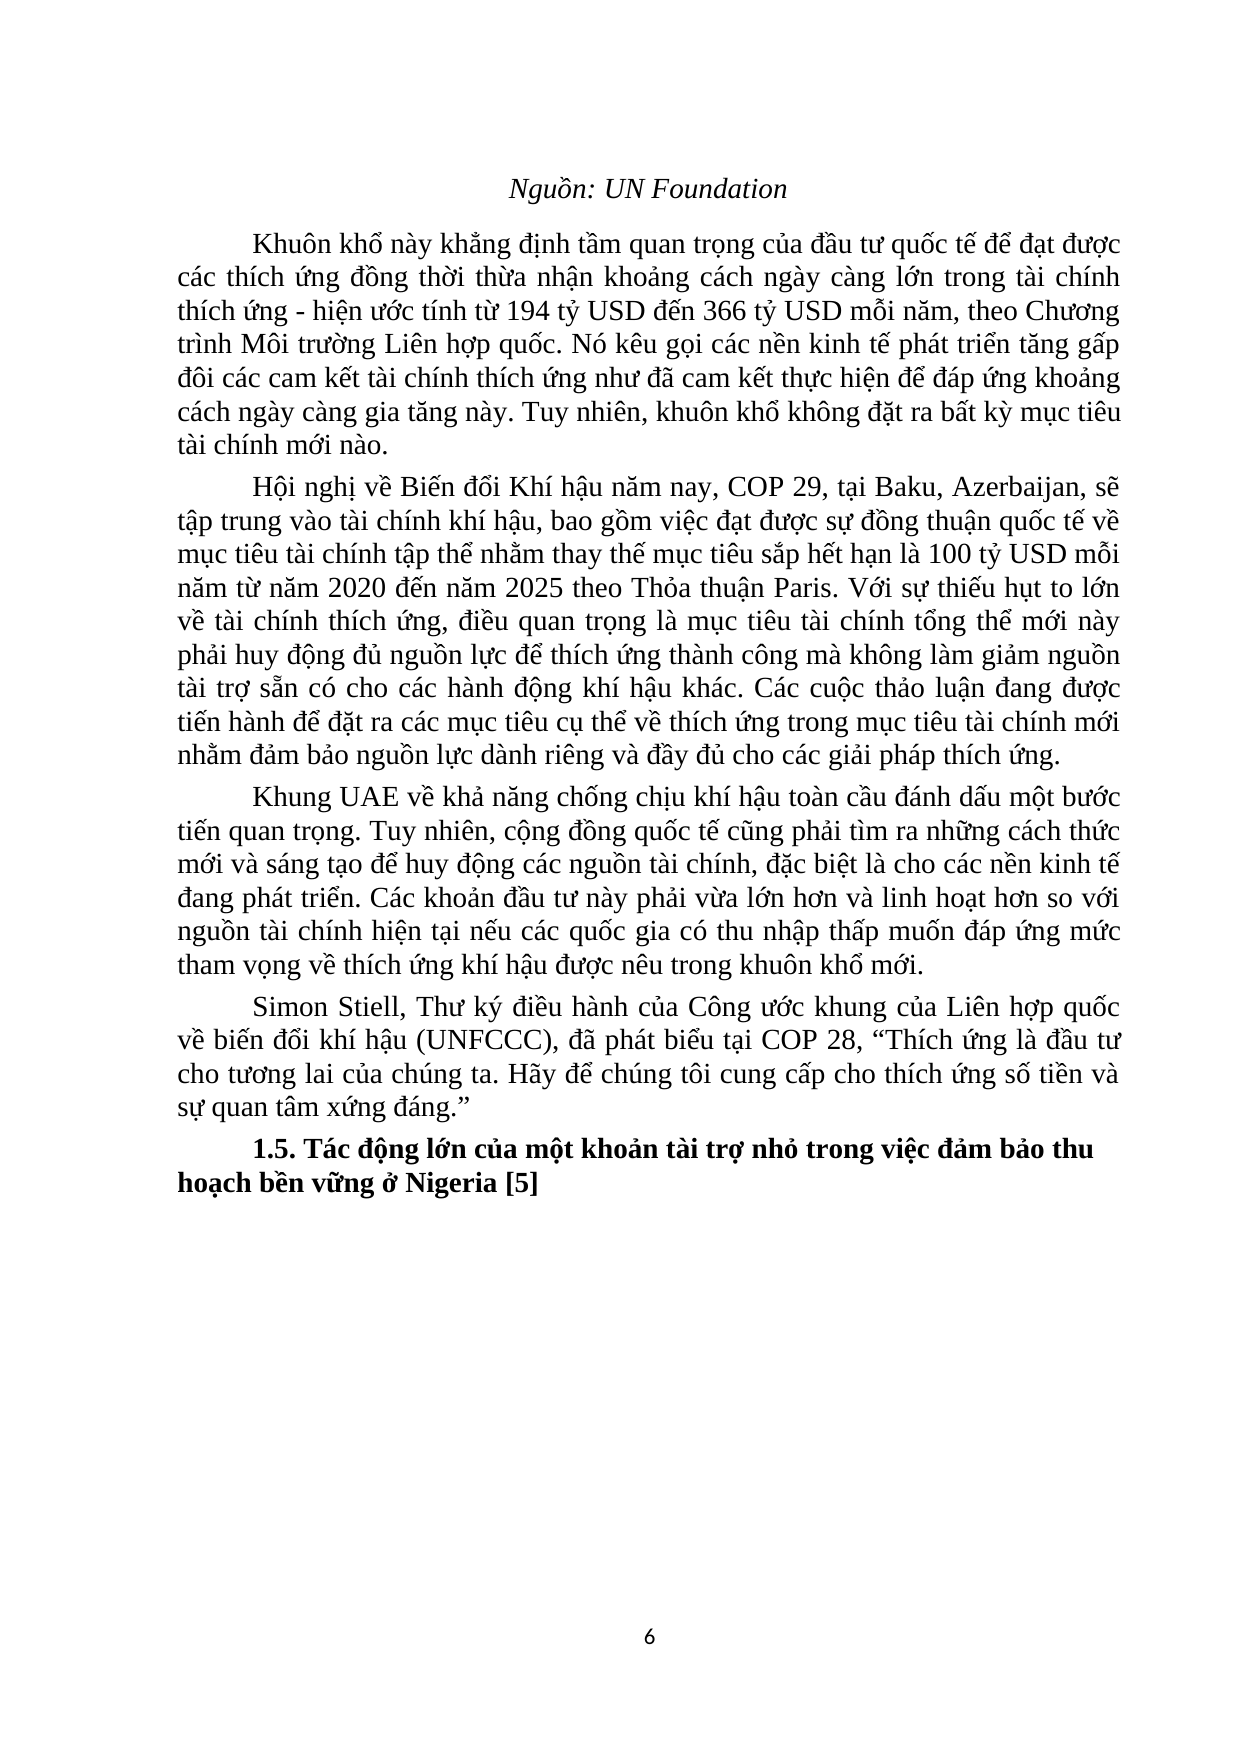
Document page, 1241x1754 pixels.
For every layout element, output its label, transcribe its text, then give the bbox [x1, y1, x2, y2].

text 1.5. Tác động lớn của một khoản tài trợ nhỏ trong việc đảm bảo thu hoạch bền vững ở Nigeria [5] [177, 1131, 1122, 1198]
text Simon Stiell, Thư ký điều hành của Công ước khung của Liên hợp quốc về biến đổi khí hậu (UNFCCC), đã phát biểu tại COP 28, “Thích ứng là đầu tư cho tương lai của chúng ta. Hãy để chúng tôi cung cấp cho thích ứng số tiền và sự quan tâm xứng đáng.” [177, 989, 1122, 1123]
text Khuôn khổ này khẳng định tầm quan trọng của đầu tư quốc tế để đạt được các thích ứng đồng thời thừa nhận khoảng cách ngày càng lớn trong tài chính thích ứng - hiện ước tính từ 194 tỷ USD đến 366 tỷ USD mỗi năm, theo Chương trình Môi trường Liên hợp quốc. Nó kêu gọi các nền kinh tế phát triển tăng gấp đôi các cam kết tài chính thích ứng như đã cam kết thực hiện để đáp ứng khoảng cách ngày càng gia tăng này. Tuy nhiên, khuôn khổ không đặt ra bất kỳ mục tiêu tài chính mới nào. [177, 226, 1122, 461]
text Khung UAE về khả năng chống chịu khí hậu toàn cầu đánh dấu một bước tiến quan trọng. Tuy nhiên, cộng đồng quốc tế cũng phải tìm ra những cách thức mới và sáng tạo để huy động các nguồn tài chính, đặc biệt là cho các nền kinh tế đang phát triển. Các khoản đầu tư này phải vừa lớn hơn và linh hoạt hơn so với nguồn tài chính hiện tại nếu các quốc gia có thu nhập thấp muốn đáp ứng mức tham vọng về thích ứng khí hậu được nêu trong khuôn khổ mới. [177, 779, 1122, 981]
text Hội nghị về Biến đổi Khí hậu năm nay, COP 29, tại Baku, Azerbaijan, sẽ tập trung vào tài chính khí hậu, bao gồm việc đạt được sự đồng thuận quốc tế về mục tiêu tài chính tập thể nhằm thay thế mục tiêu sắp hết hạn là 100 tỷ USD mỗi năm từ năm 2020 đến năm 2025 theo Thỏa thuận Paris. Với sự thiếu hụt to lớn về tài chính thích ứng, điều quan trọng là mục tiêu tài chính tổng thể mới này phải huy động đủ nguồn lực để thích ứng thành công mà không làm giảm nguồn tài trợ sẵn có cho các hành động khí hậu khác. Các cuộc thảo luận đang được tiến hành để đặt ra các mục tiêu cụ thể về thích ứng trong mục tiêu tài chính mới nhằm đảm bảo nguồn lực dành riêng và đầy đủ cho các giải pháp thích ứng. [177, 469, 1122, 771]
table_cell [177, 119, 1122, 218]
